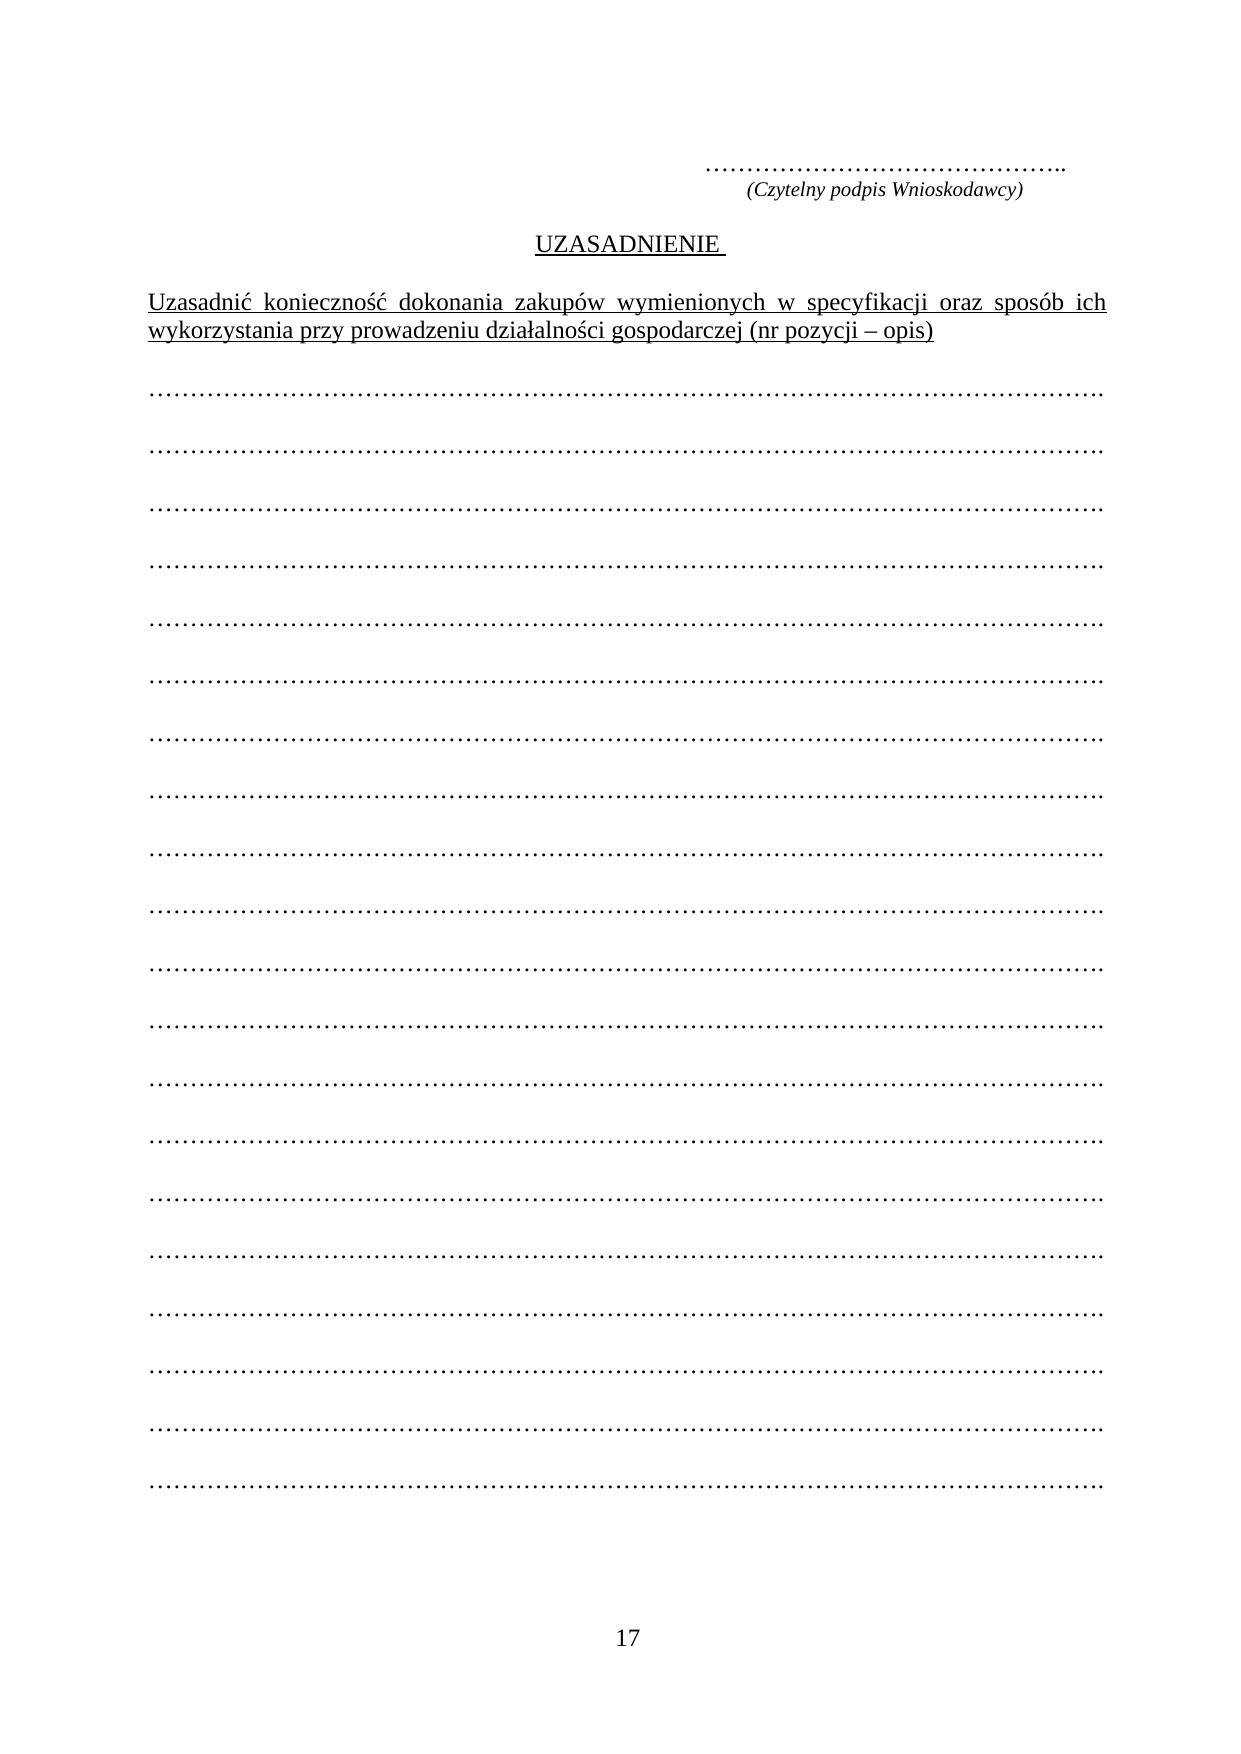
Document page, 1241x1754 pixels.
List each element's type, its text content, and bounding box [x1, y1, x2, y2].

text …………………………………….. [148, 148, 1107, 176]
text ……………………………………………………………………………………………………. [148, 833, 1107, 862]
text ……………………………………………………………………………………………………. [148, 948, 1107, 977]
text ……………………………………………………………………………………………………. [148, 1178, 1107, 1207]
text Uzasadnić konieczność dokonania zakupów wymienionych w specyfikacji oraz sposób ich wykorzystania przy prowadzeniu działalności gospodarczej (nr pozycji – opis) [148, 313, 1107, 344]
text ……………………………………………………………………………………………………. [148, 1236, 1107, 1264]
text ……………………………………………………………………………………………………. [148, 431, 1107, 459]
text ……………………………………………………………………………………………………. [148, 1006, 1107, 1034]
text ……………………………………………………………………………………………………. [148, 1466, 1107, 1494]
text ……………………………………………………………………………………………………. [148, 1121, 1107, 1149]
text (Czytelny podpis Wnioskodawcy) [148, 176, 1107, 201]
text ……………………………………………………………………………………………………. [148, 488, 1107, 517]
text ……………………………………………………………………………………………………. [148, 891, 1107, 919]
text ……………………………………………………………………………………………………. [148, 661, 1107, 689]
text ……………………………………………………………………………………………………. [148, 718, 1107, 747]
text ……………………………………………………………………………………………………. [148, 603, 1107, 632]
text ……………………………………………………………………………………………………. [148, 1063, 1107, 1092]
text ……………………………………………………………………………………………………. [148, 1351, 1107, 1379]
text ……………………………………………………………………………………………………. [148, 373, 1107, 402]
text ……………………………………………………………………………………………………. [148, 546, 1107, 574]
text ……………………………………………………………………………………………………. [148, 1408, 1107, 1437]
text Uzasadnić konieczność dokonania zakupów wymienionych w specyfikacji oraz sposób ich wykorzystania przy prowadzeniu działalności gospodarczej (nr pozycji – opis) [148, 287, 1107, 312]
text ……………………………………………………………………………………………………. [148, 776, 1107, 804]
text UZASADNIENIE [148, 229, 1107, 258]
text ……………………………………………………………………………………………………. [148, 1293, 1107, 1322]
